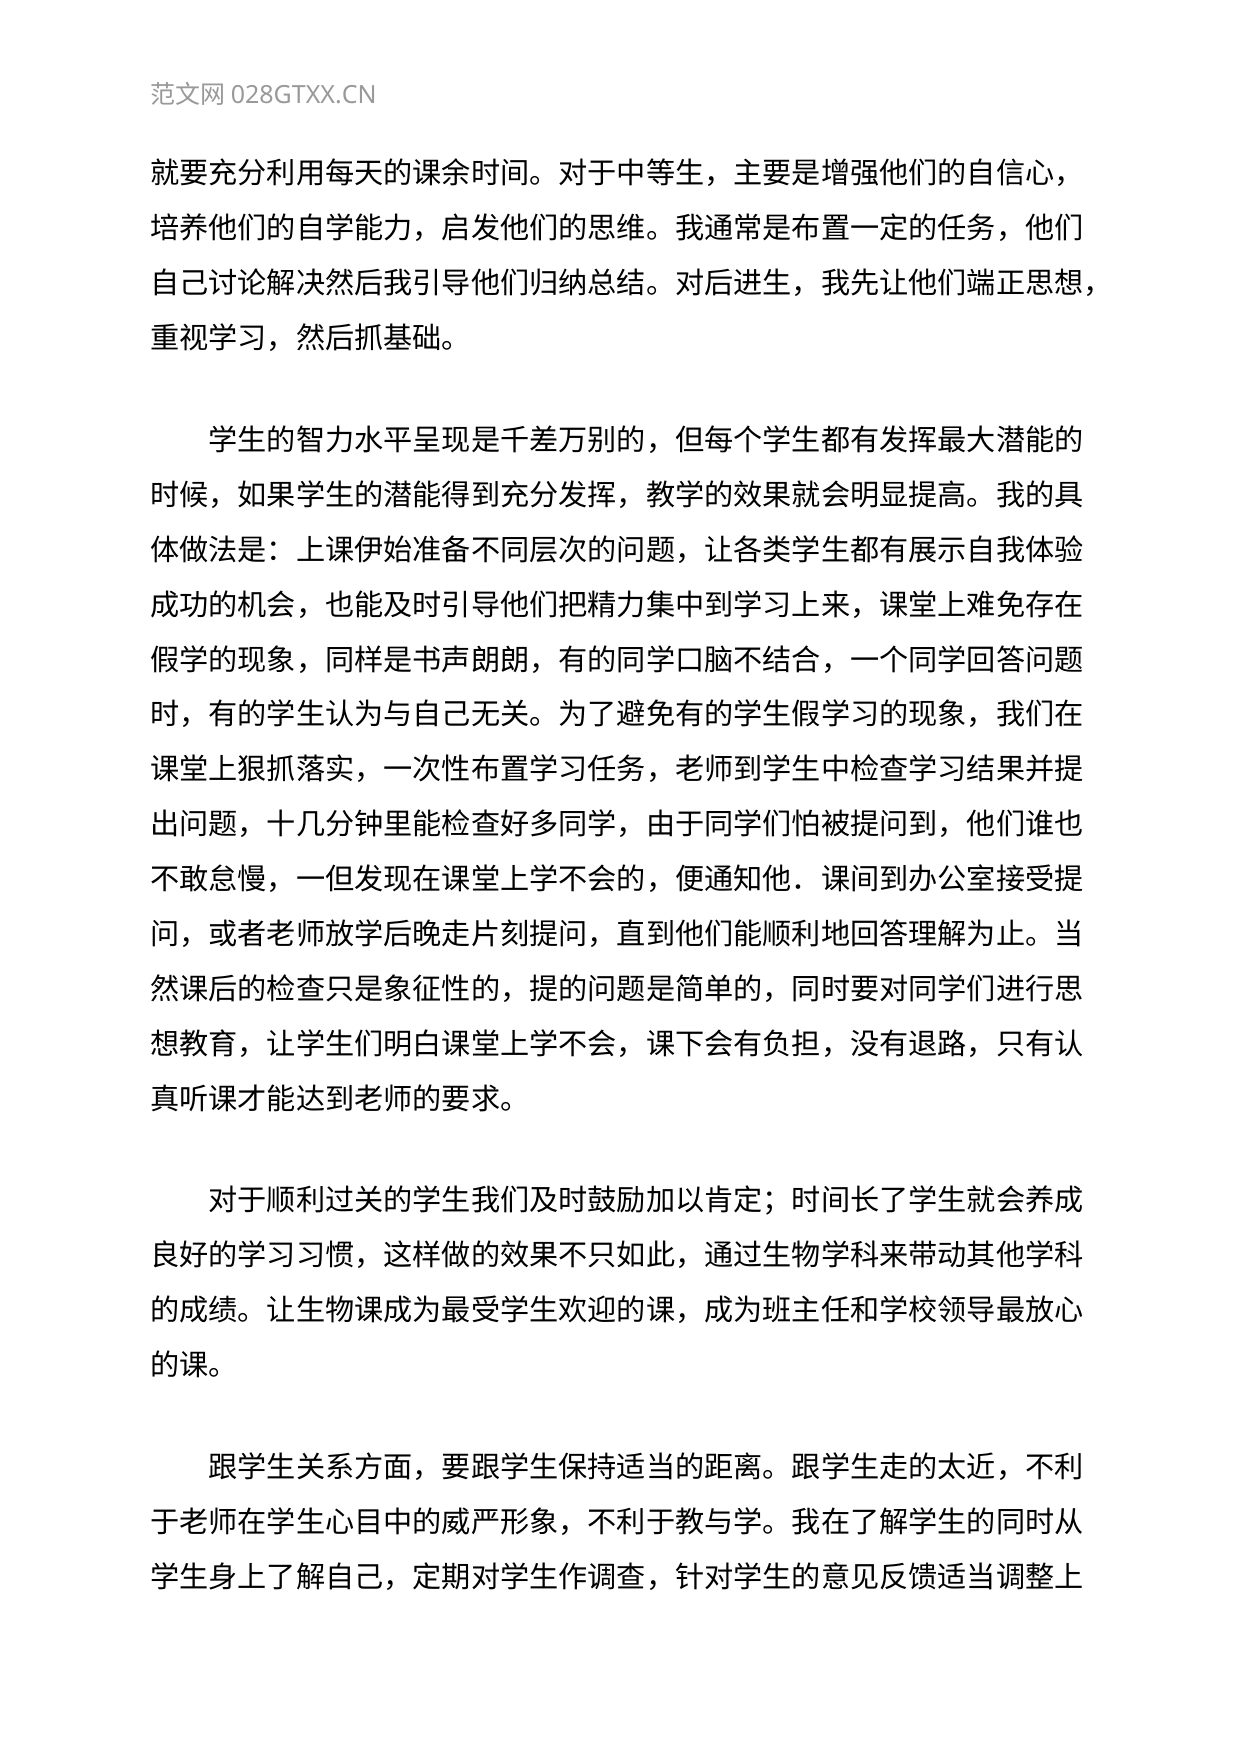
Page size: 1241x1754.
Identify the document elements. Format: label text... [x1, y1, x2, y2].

text 学生的智力水平呈现是千差万别的，但每个学生都有发挥最大潜能的时候，如果学生的潜能得到充分发挥，教学的效果就会明显提高。我的具体做法是：上课伊始准备不同层次的问题，让各类学生都有展示自我体验成功的机会，也能及时引导他们把精力集中到学习上来，课堂上难免存在假学的现象，同样是书声朗朗，有的同学口脑不结合，一个同学回答问题时，有的学生认为与自己无关。为了避免有的学生假学习的现象，我们在课堂上狠抓落实，一次性布置学习任务，老师到学生中检查学习结果并提出问题，十几分钟里能检查好多同学，由于同学们怕被提问到，他们谁也不敢怠慢，一但发现在课堂上学不会的，便通知他．课间到办公室接受提问，或者老师放学后晚走片刻提问，直到他们能顺利地回答理解为止。当然课后的检查只是象征性的，提的问题是简单的，同时要对同学们进行思想教育，让学生们明白课堂上学不会，课下会有负担，没有退路，只有认真听课才能达到老师的要求。 [150, 416, 1090, 1117]
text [150, 1443, 1090, 1596]
text 对于顺利过关的学生我们及时鼓励加以肯定；时间长了学生就会养成良好的学习习惯，这样做的效果不只如此，通过生物学科来带动其他学科的成绩。让生物课成为最受学生欢迎的课，成为班主任和学校领导最放心的课。 [150, 1177, 1090, 1384]
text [150, 150, 1090, 357]
